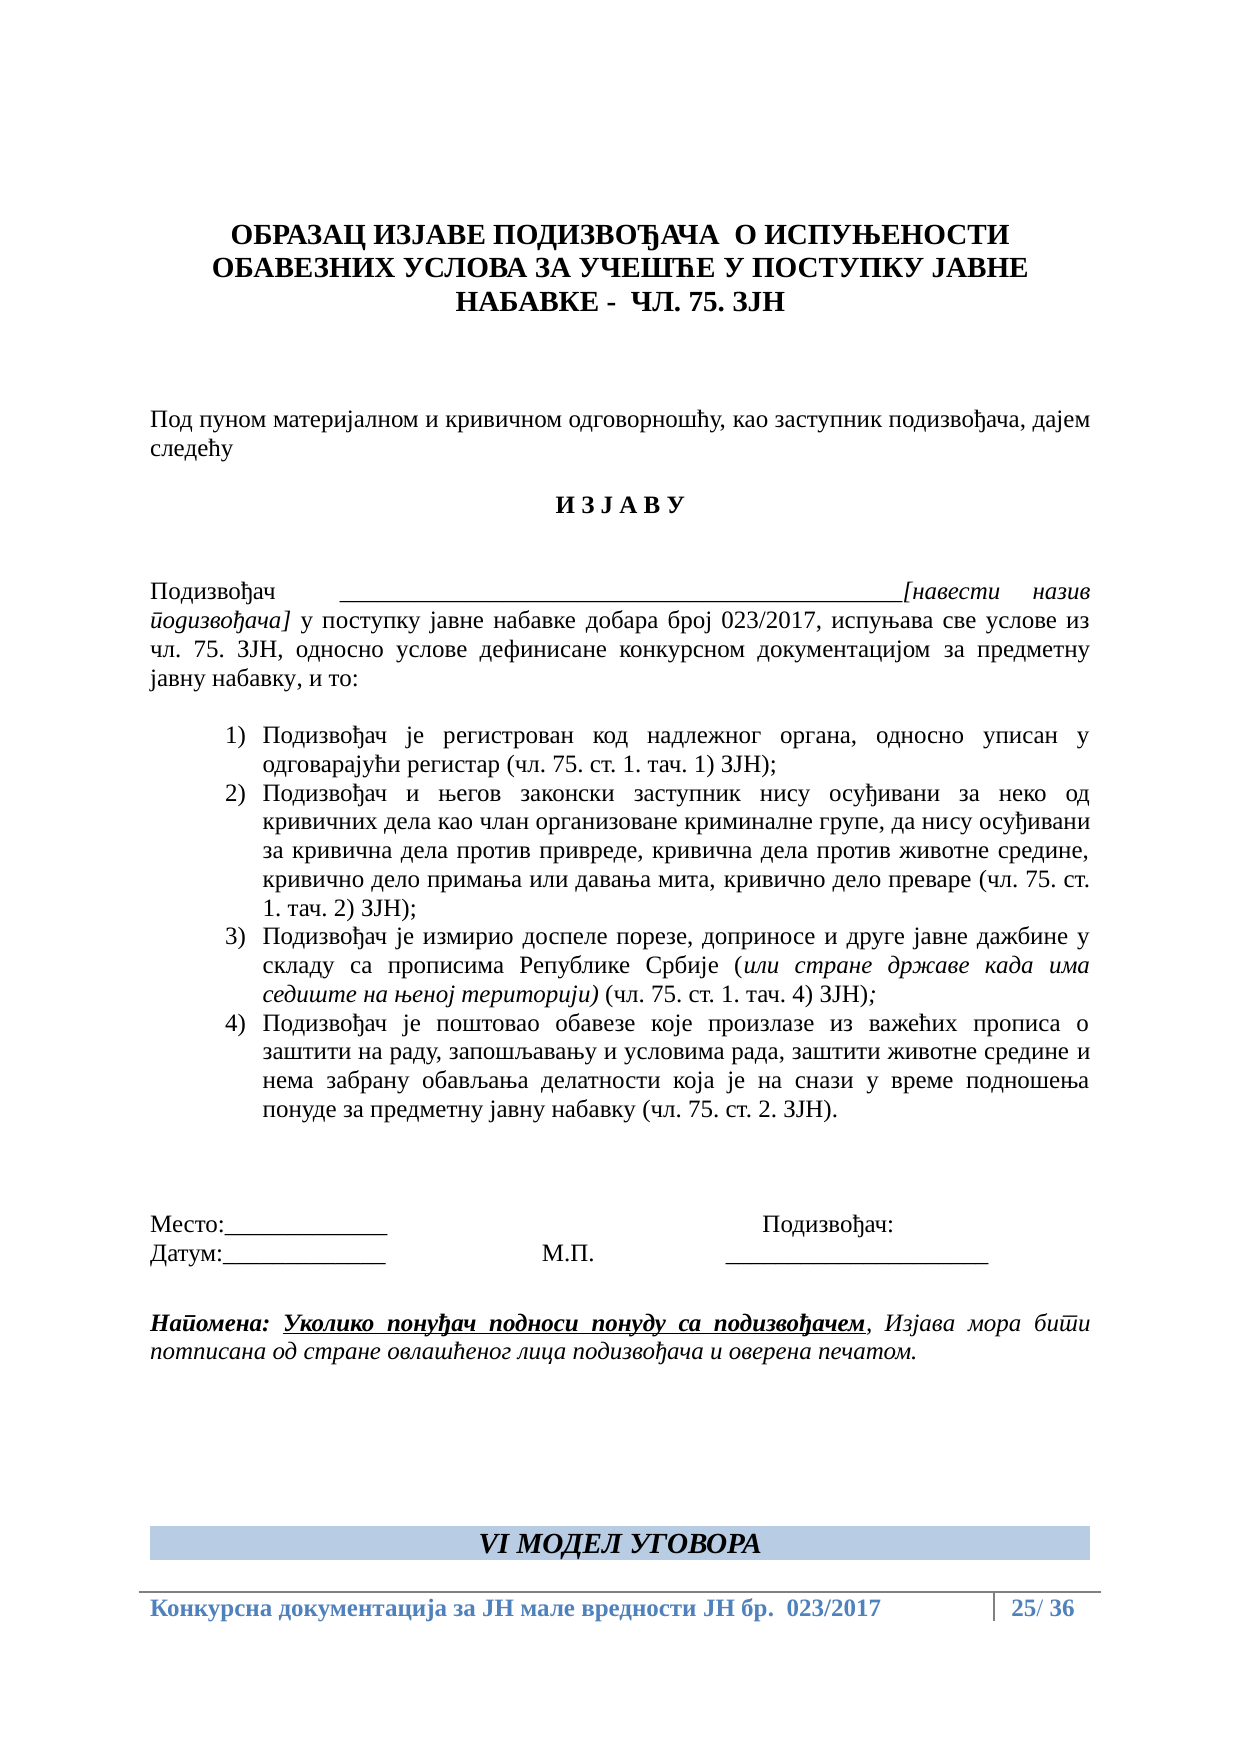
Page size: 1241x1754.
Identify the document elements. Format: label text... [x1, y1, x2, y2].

list Подизвођач је регистрован код надлежног органа, односно уписан у одговарајући регистар (чл. 75. ст. 1. тач. 1) ЗЈН); [225, 720, 1090, 778]
text И З Ј А В У [150, 490, 1090, 519]
list Подизвођач је поштовао обавезе које произлазе из важећих прописа о заштити на раду, запошљавању и условима рада, заштити животне средине и нема забрану обављања делатности која је на снази у време подношења понуде за предметну јавну набавку (чл. 75. ст. 2. ЗЈН). [225, 1008, 1090, 1123]
text Подизвођач _____________________________________________[навести назив подизвођача] у поступку јавне набавке добара број 023/2017, испуњава све услове из чл. 75. ЗЈН, односно услове дефинисане конкурсном документацијом за предметну јавну набавку, и то: [150, 576, 1090, 691]
list Подизвођач је измирио доспеле порезе, доприносе и друге јавне дажбине у складу са прописима Републике Србије (или стране државе када има седиште на њеној територији) (чл. 75. ст. 1. тач. 4) ЗЈН); [225, 921, 1090, 1008]
subtitle ОБРАЗАЦ ИЗЈАВЕ ПОДИЗВОЂАЧА О ИСПУЊЕНОСТИ ОБАВЕЗНИХ УСЛОВА ЗА УЧЕШЋЕ У ПОСТУПКУ ЈАВНЕ НАБАВКЕ - ЧЛ. 75. ЗЈН [150, 217, 1090, 318]
list Подизвођач и његов законски заступник нису осуђивани за неко од кривичних дела као члан организоване криминалне групе, да нису осуђивани за кривична дела против привреде, кривична дела против животне средине, кривично дело примања или давања мита, кривично дело преваре (чл. 75. ст. 1. тач. 2) ЗЈН); [225, 778, 1090, 921]
text Датум:_____________ М.П. _____________________ [150, 1238, 1090, 1266]
subtitle VI МОДЕЛ УГОВОРА [150, 1526, 1090, 1560]
text Под пуном материјалном и кривичном одговорношћу, као заступник подизвођача, дајем следећу [150, 404, 1090, 461]
list Напомена: Уколико понуђач подноси понуду са подизвођачем, Изјава мора бити потписана од стране овлашћеног лица подизвођача и оверена печатом. [150, 1308, 1090, 1365]
text Место:_____________ Подизвођач: [150, 1209, 1090, 1238]
